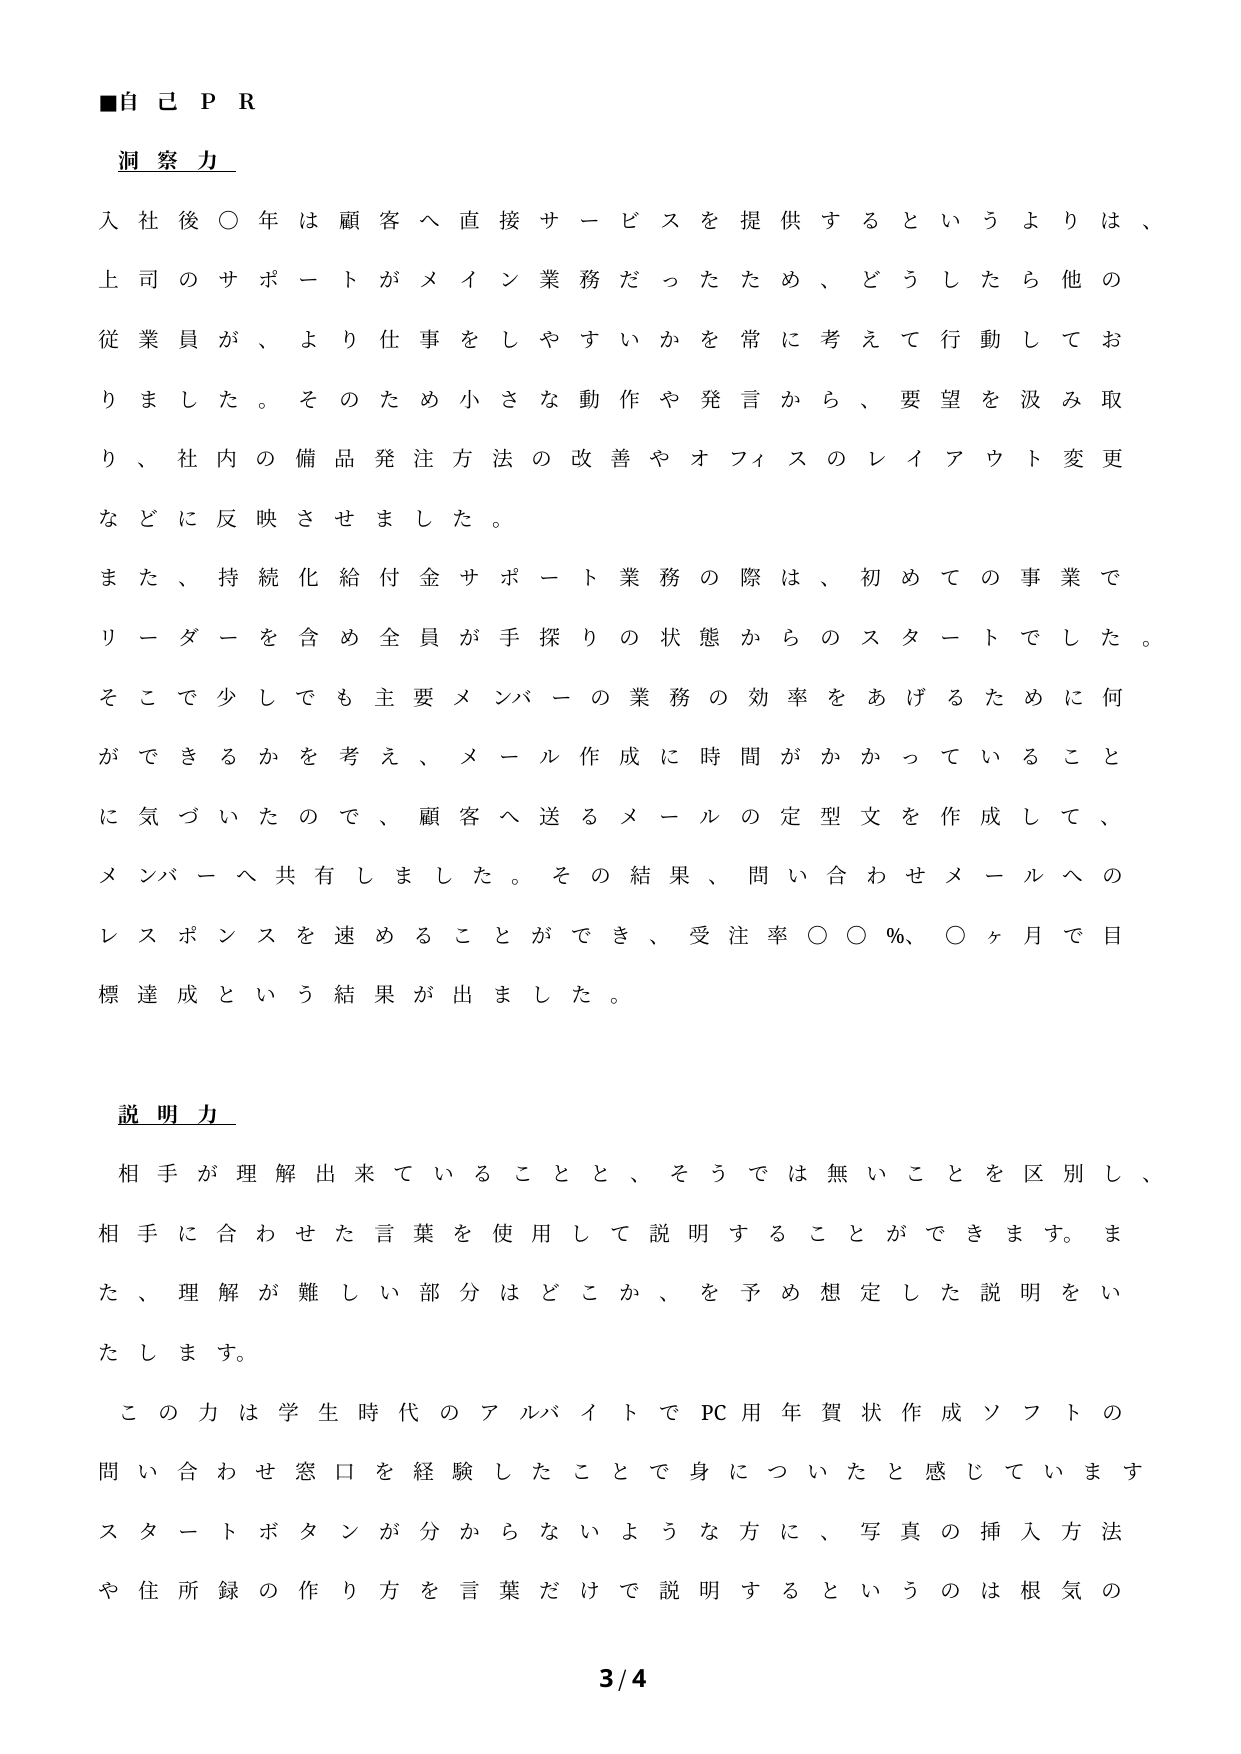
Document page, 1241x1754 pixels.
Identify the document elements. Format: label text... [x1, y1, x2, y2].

text 説明力 [98, 1083, 1142, 1143]
text また、持続化給付金サポート業務の際は、初めての事業でリーダーを含め全員が手探りの状態からのスタートでした。そこで少しでも主要メンバーの業務の効率をあげるために何ができるかを考え、メール作成に時間がかかっていることに気づいたので、顧客へ送るメールの定型文を作成して、メンバーへ共有しました。その結果、問い合わせメールへのレスポンスを速めることができ、受注率〇〇%、〇ヶ月で目標達成という結果が出ました。 [98, 547, 1142, 1024]
text ■自己ＰＲ [98, 70, 1142, 130]
text 洞察力 [98, 130, 1142, 189]
text 入社後〇年は顧客へ直接サービスを提供するというよりは、上司のサポートがメイン業務だったため、どうしたら他の従業員が、より仕事をしやすいかを常に考えて行動しておりました。そのため小さな動作や発言から、要望を汲み取り、社内の備品発注方法の改善やオフィスのレイアウト変更などに反映させました。 [98, 189, 1142, 547]
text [98, 1381, 1142, 1619]
text 相手が理解出来ていることと、そうでは無いことを区別し、相手に合わせた言葉を使用して説明することができます。また、理解が難しい部分はどこか、を予め想定した説明をいたします。 [98, 1143, 1142, 1381]
